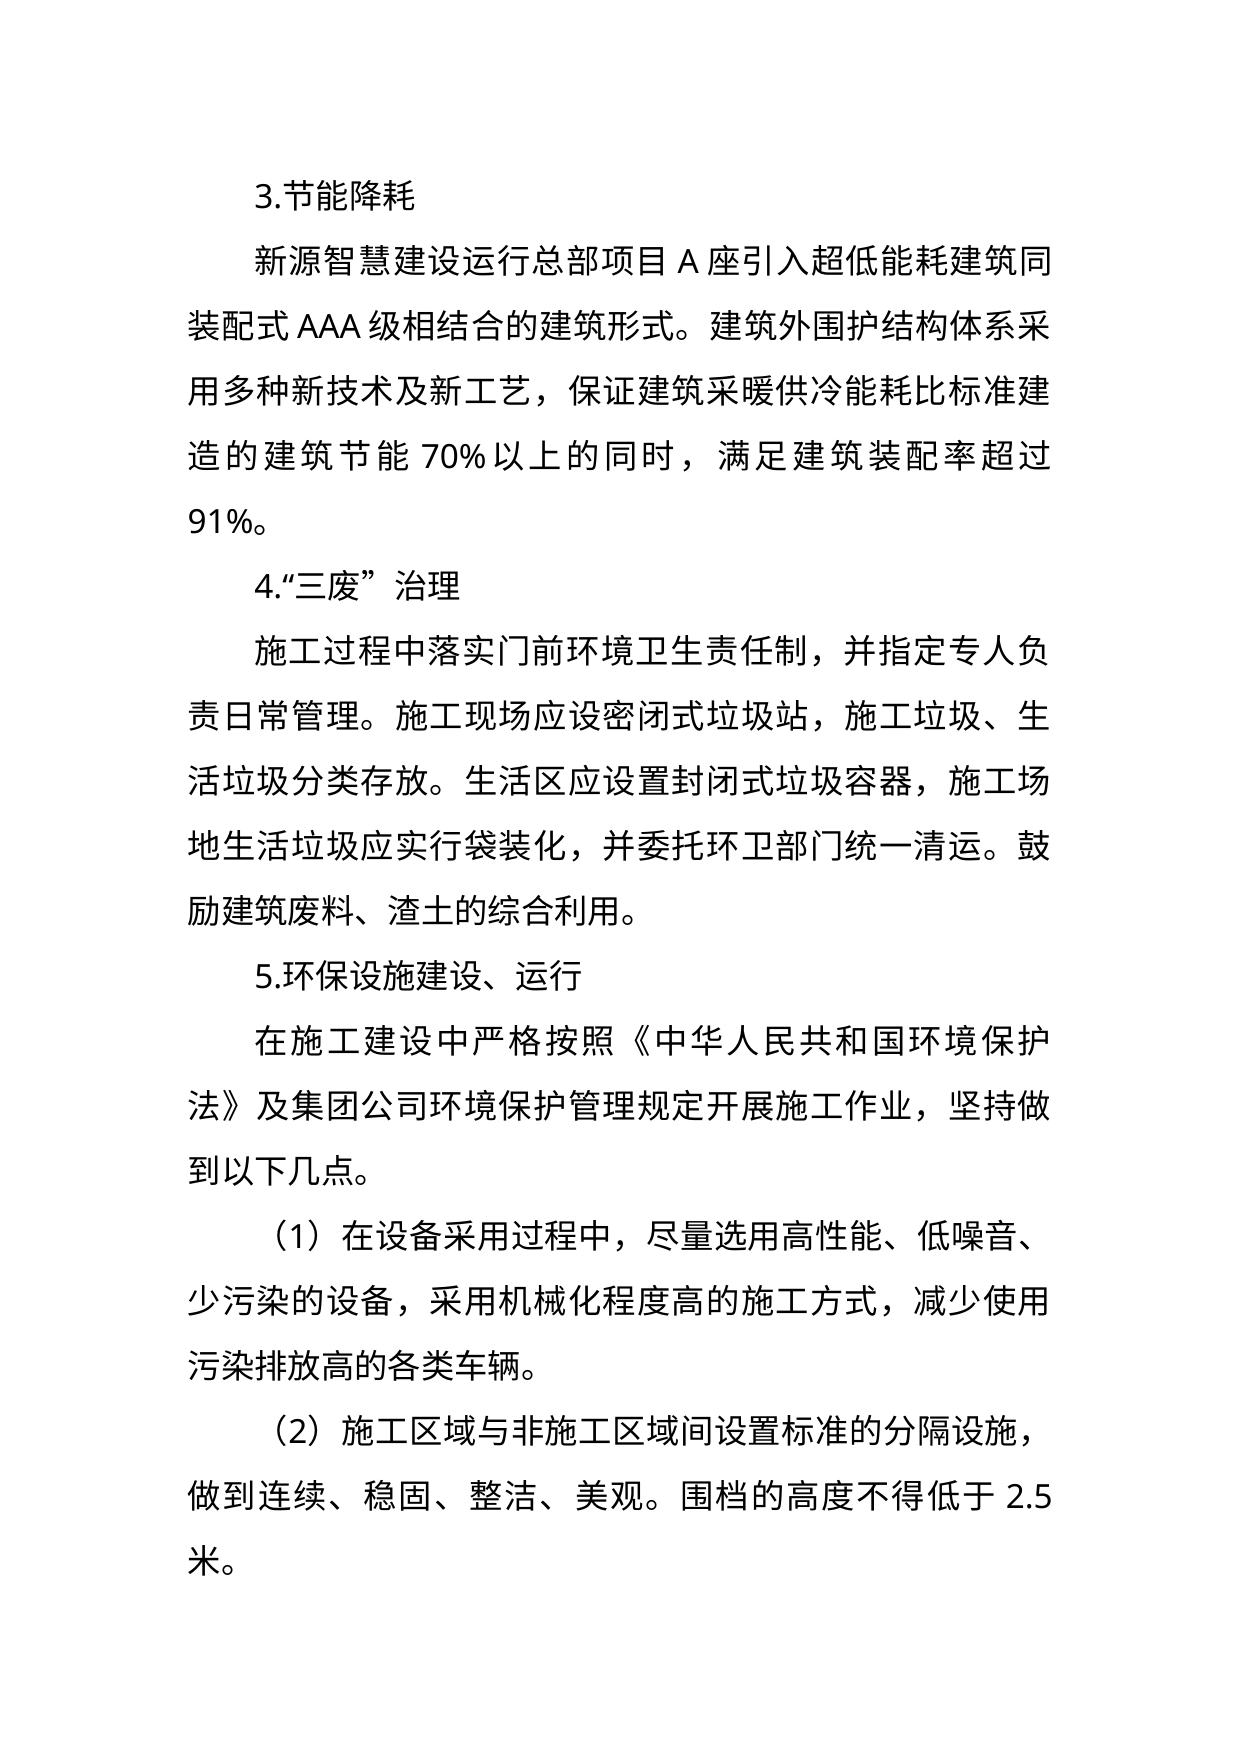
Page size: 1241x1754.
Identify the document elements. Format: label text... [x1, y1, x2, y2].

list 新源智慧建设运行总部项目A座引入超低能耗建筑同装配式AAA级相结合的建筑形式。建筑外围护结构体系采用多种新技术及新工艺，保证建筑采暖供冷能耗比标准建造的建筑节能70%以上的同时，满足建筑装配率超过91%。 [187, 227, 1053, 552]
list 5.环保设施建设、运行 [187, 942, 1053, 1007]
list 4.“三废”治理 [187, 552, 1053, 617]
list 3.节能降耗 [187, 162, 1053, 227]
list （2）施工区域与非施工区域间设置标准的分隔设施，做到连续、稳固、整洁、美观。围档的高度不得低于2.5米。 [187, 1397, 1053, 1592]
list （1）在设备采用过程中，尽量选用高性能、低噪音、少污染的设备，采用机械化程度高的施工方式，减少使用污染排放高的各类车辆。 [187, 1202, 1053, 1397]
list 施工过程中落实门前环境卫生责任制，并指定专人负责日常管理。施工现场应设密闭式垃圾站，施工垃圾、生活垃圾分类存放。生活区应设置封闭式垃圾容器，施工场地生活垃圾应实行袋装化，并委托环卫部门统一清运。鼓励建筑废料、渣土的综合利用。 [187, 617, 1053, 942]
list 在施工建设中严格按照《中华人民共和国环境保护法》及集团公司环境保护管理规定开展施工作业，坚持做到以下几点。 [187, 1007, 1053, 1202]
